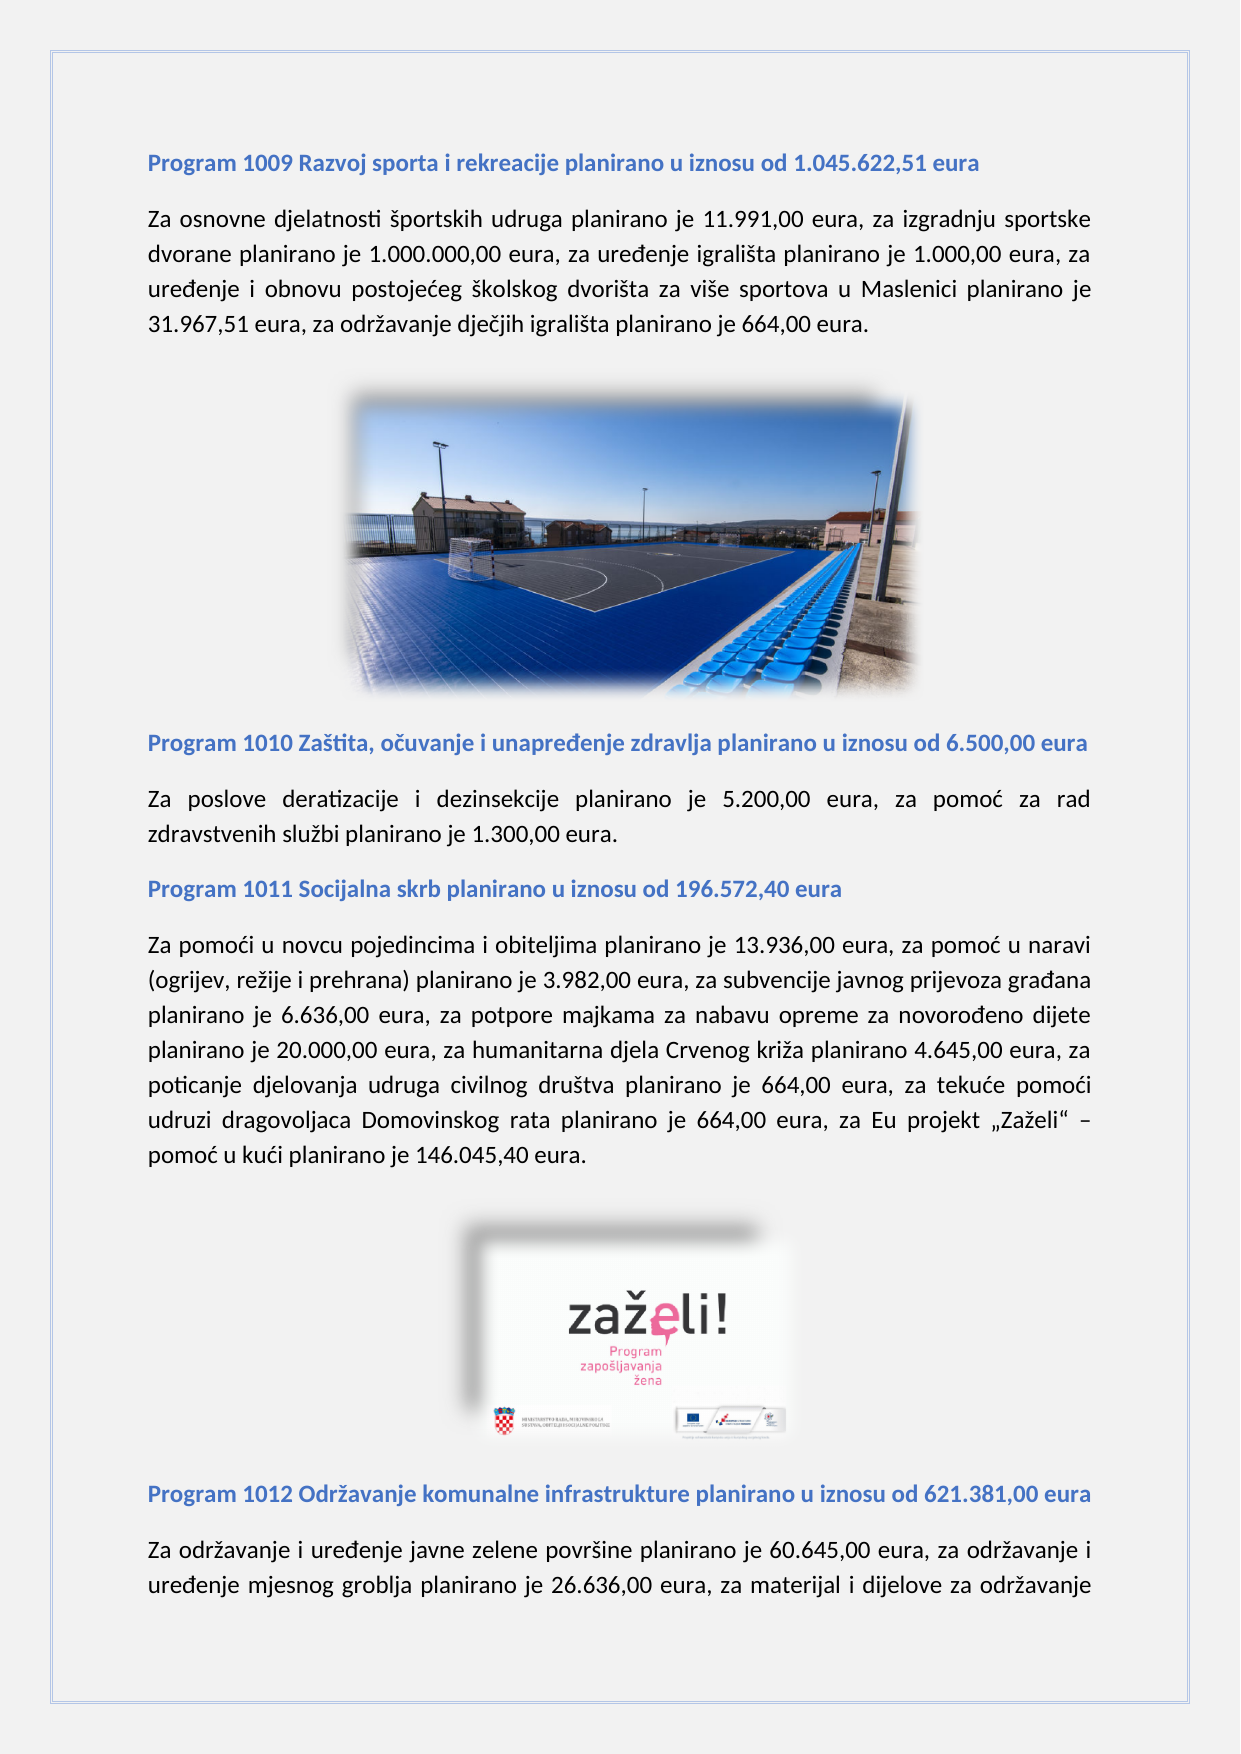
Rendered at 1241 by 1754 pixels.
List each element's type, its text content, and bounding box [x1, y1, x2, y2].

text Za osnovne djelatnosti športskih udruga planirano je 11.991,00 eura, za izgradnju sportske dvorane planirano je 1.000.000,00 eura, za uređenje igrališta planirano je 1.000,00 eura, za uređenje i obnovu postojećeg školskog dvorišta za više sportova u Maslenici planirano je 31.967,51 eura, za održavanje dječjih igrališta planirano je 664,00 eura. [148, 203, 1093, 339]
text Program 1010 Zaštita, očuvanje i unapređenje zdravlja planirano u iznosu od 6.500,00 eura [148, 727, 1093, 757]
text Program 1011 Socijalna skrb planirano u iznosu od 196.572,40 eura [148, 874, 1093, 904]
text Program 1012 Održavanje komunalne infrastrukture planirano u iznosu od 621.381,00 eura [148, 1478, 1093, 1509]
text Program 1009 Razvoj sporta i rekreacije planirano u iznosu od 1.045.622,51 eura [148, 148, 1093, 178]
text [148, 1534, 1093, 1599]
picture [491, 1251, 780, 1425]
text Za poslove deratizacije i dezinsekcije planirano je 5.200,00 eura, za pomoć za rad zdravstvenih službi planirano je 1.300,00 eura. [148, 783, 1093, 848]
picture [368, 417, 896, 673]
text Za pomoći u novcu pojedincima i obiteljima planirano je 13.936,00 eura, za pomoć u naravi (ogrijev, režije i prehrana) planirano je 3.982,00 eura, za subvencije javnog prijevoza građana planirano je 6.636,00 eura, za potpore majkama za nabavu opreme za novorođeno dijete planirano je 20.000,00 eura, za humanitarna djela Crvenog križa planirano 4.645,00 eura, za poticanje djelovanja udruga civilnog društva planirano je 664,00 eura, za tekuće pomoći udruzi dragovoljaca Domovinskog rata planirano je 664,00 eura, za Eu projekt „Zaželi“ – pomoć u kući planirano je 146.045,40 eura. [148, 929, 1093, 1170]
